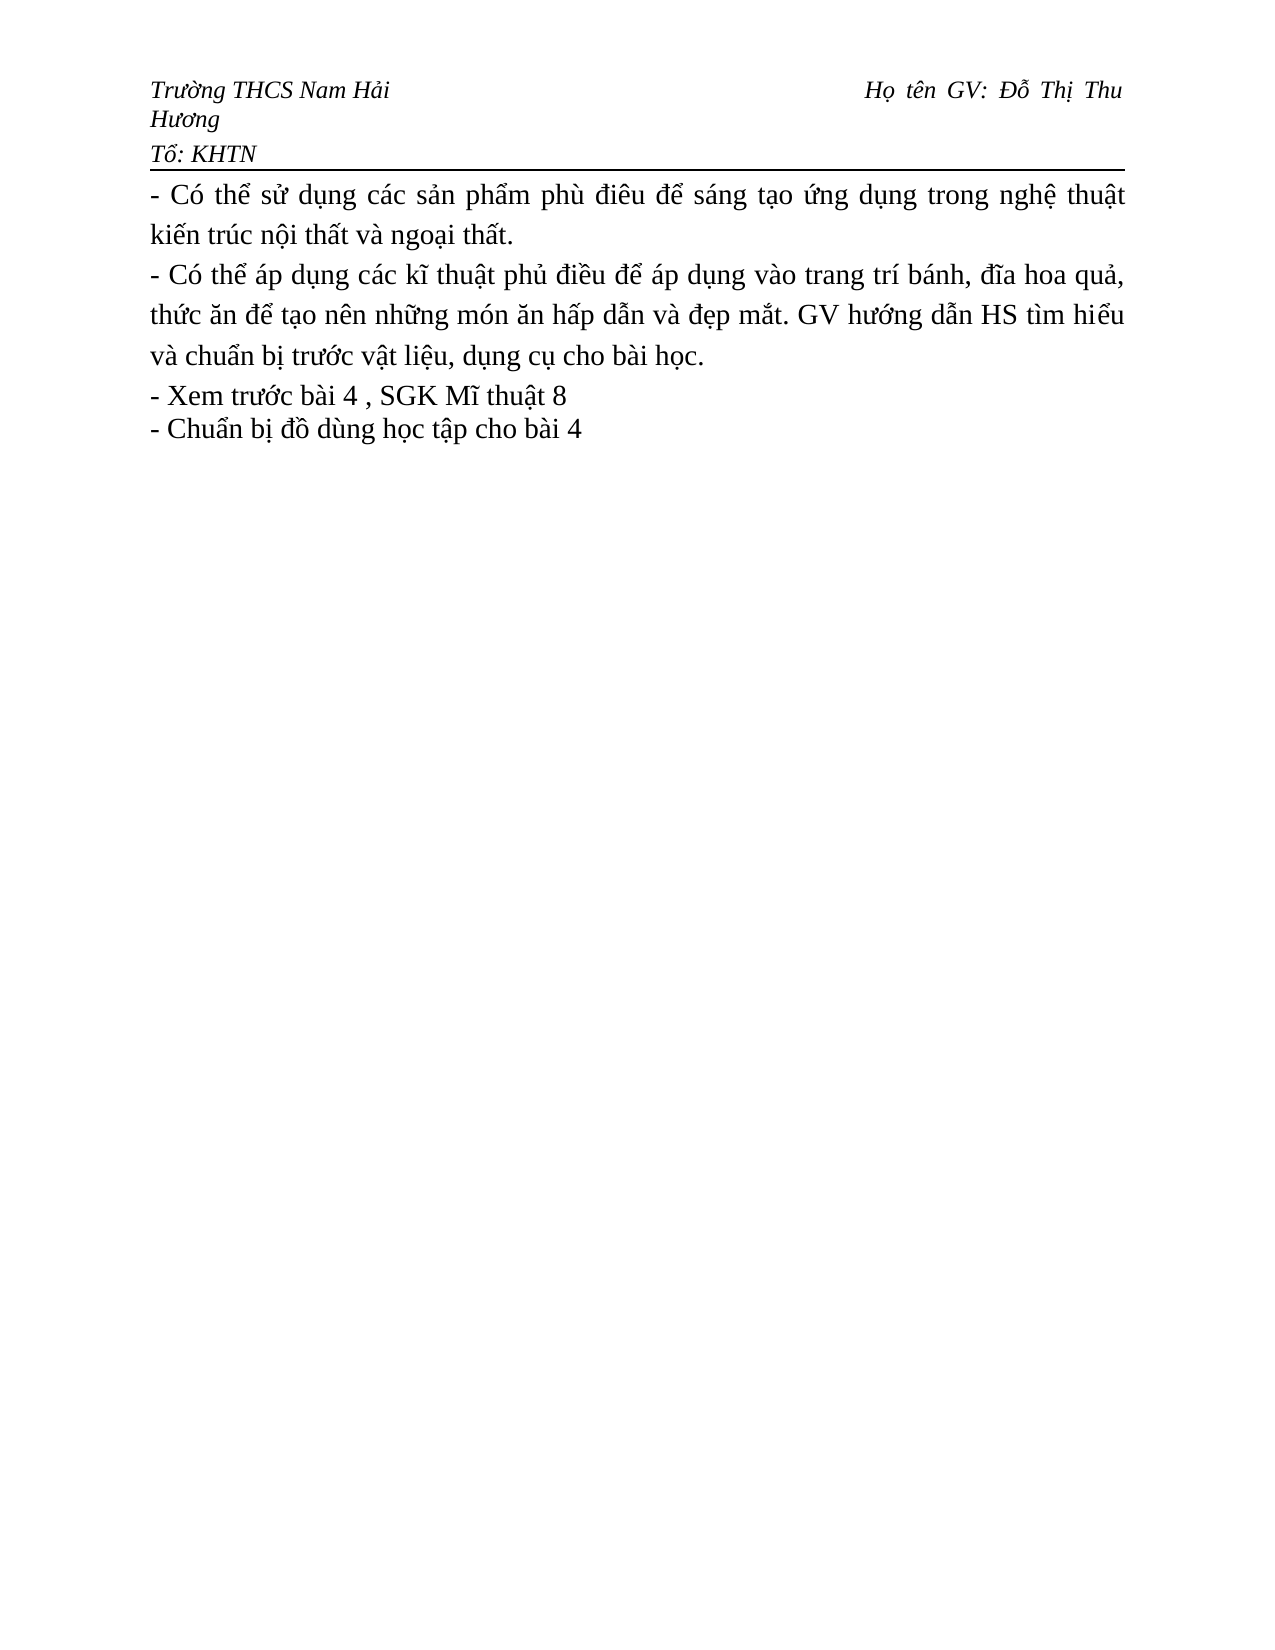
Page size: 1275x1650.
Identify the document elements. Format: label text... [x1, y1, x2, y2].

text - Có thể áp dụng các kĩ thuật phủ điều để áp dụng vào trang trí bánh, đĩa hoa quả, thức ăn để tạo nên những món ăn hấp dẫn và đẹp mắt. GV hướng dẫn HS tìm hiểu và chuẩn bị trước vật liệu, dụng cụ cho bài học. [150, 257, 1125, 371]
text - Xem trước bài 4 , SGK Mĩ thuật 8 [150, 378, 1125, 411]
text - Có thể sử dụng các sản phẩm phù điêu để sáng tạo ứng dụng trong nghệ thuật kiến trúc nội thất và ngoại thất. [150, 177, 1125, 251]
text - Chuẩn bị đồ dùng học tập cho bài 4 [150, 411, 1125, 445]
